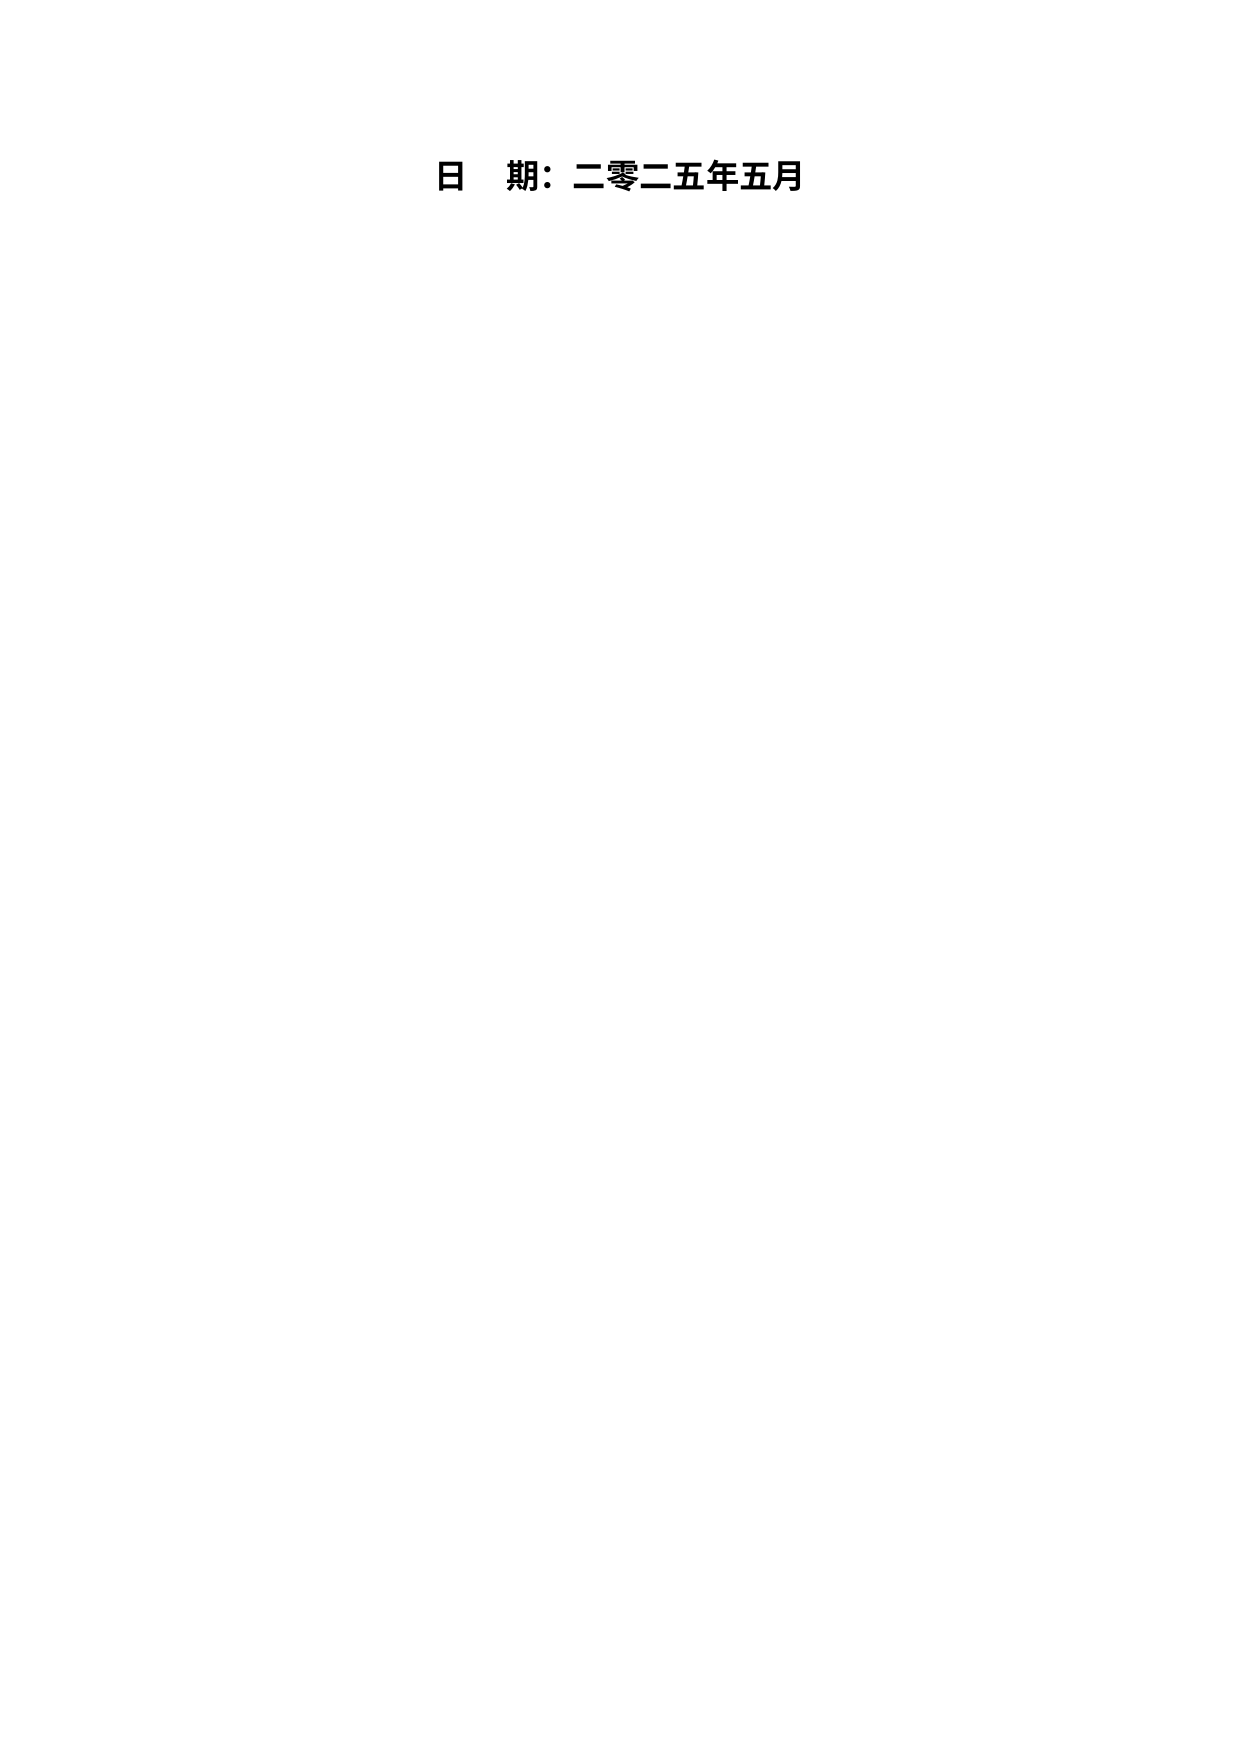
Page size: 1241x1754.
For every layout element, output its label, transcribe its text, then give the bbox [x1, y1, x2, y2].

text 日 期：二零二五年五月 [187, 150, 1053, 198]
